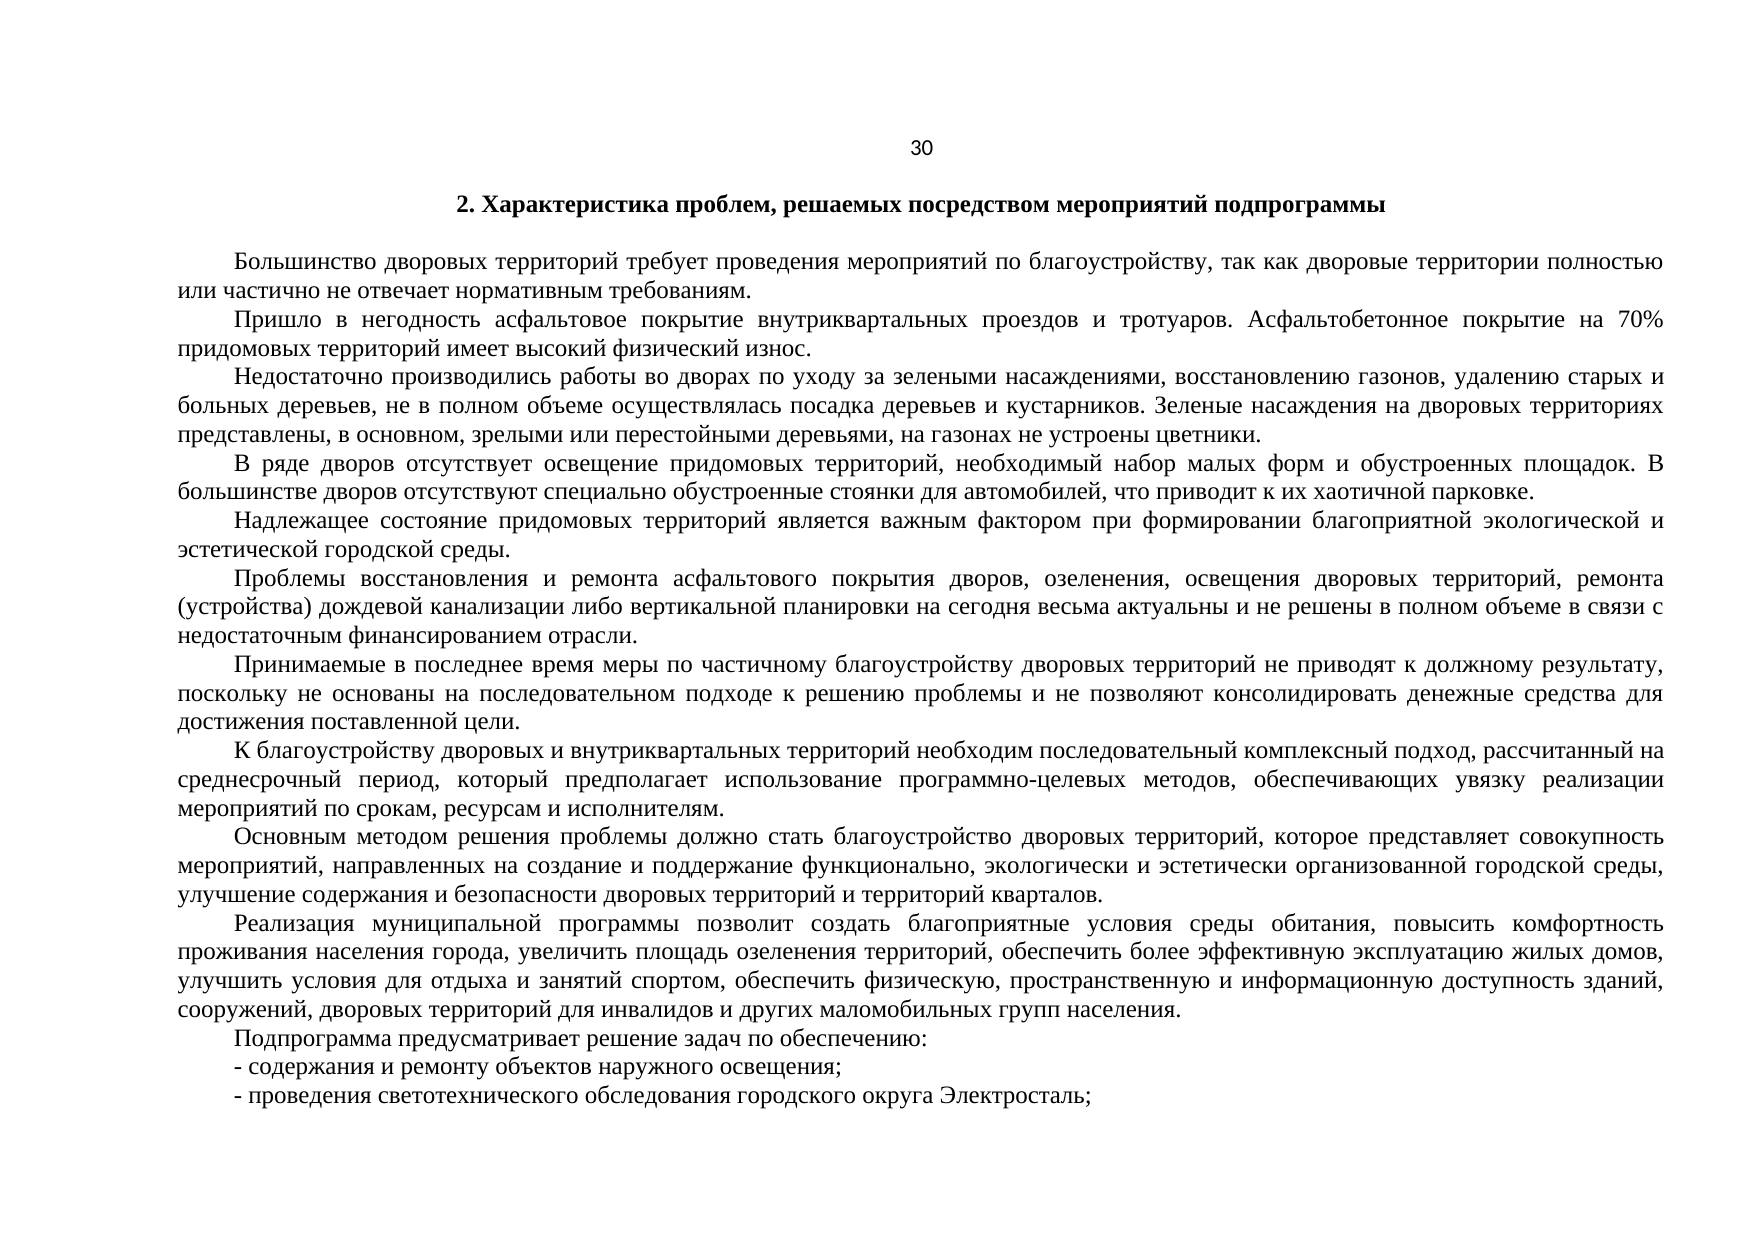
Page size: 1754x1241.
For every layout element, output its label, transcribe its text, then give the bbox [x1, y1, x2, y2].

text Подпрограмма предусматривает решение задач по обеспечению: [177, 1023, 1665, 1051]
text К благоустройству дворовых и внутриквартальных территорий необходим последовательный комплексный подход, рассчитанный на среднесрочный период, который предполагает использование программно-целевых методов, обеспечивающих увязку реализации мероприятий по срокам, ресурсам и исполнителям. [177, 735, 1665, 821]
text Проблемы восстановления и ремонта асфальтового покрытия дворов, озеленения, освещения дворовых территорий, ремонта (устройства) дождевой канализации либо вертикальной планировки на сегодня весьма актуальны и не решены в полном объеме в связи с недостаточным финансированием отрасли. [177, 563, 1665, 649]
text Основным методом решения проблемы должно стать благоустройство дворовых территорий, которое представляет совокупность мероприятий, направленных на создание и поддержание функционально, экологически и эстетически организованной городской среды, улучшение содержания и безопасности дворовых территорий и территорий кварталов. [177, 821, 1665, 908]
text Принимаемые в последнее время меры по частичному благоустройству дворовых территорий не приводят к должному результату, поскольку не основаны на последовательном подходе к решению проблемы и не позволяют консолидировать денежные средства для достижения поставленной цели. [177, 649, 1665, 735]
text В ряде дворов отсутствует освещение придомовых территорий, необходимый набор малых форм и обустроенных площадок. В большинстве дворов отсутствуют специально обустроенные стоянки для автомобилей, что приводит к их хаотичной парковке. [177, 448, 1665, 505]
text Большинство дворовых территорий требует проведения мероприятий по благоустройству, так как дворовые территории полностью или частично не отвечает нормативным требованиям. [177, 246, 1665, 304]
text Реализация муниципальной программы позволит создать благоприятные условия среды обитания, повысить комфортность проживания населения города, увеличить площадь озеленения территорий, обеспечить более эффективную эксплуатацию жилых домов, улучшить условия для отдыха и занятий спортом, обеспечить физическую, пространственную и информационную доступность зданий, сооружений, дворовых территорий для инвалидов и других маломобильных групп населения. [177, 908, 1665, 1023]
text 2. Характеристика проблем, решаемых посредством мероприятий подпрограммы [177, 189, 1665, 218]
text Надлежащее состояние придомовых территорий является важным фактором при формировании благоприятной экологической и эстетической городской среды. [177, 505, 1665, 563]
text Пришло в негодность асфальтовое покрытие внутриквартальных проездов и тротуаров. Асфальтобетонное покрытие на 70% придомовых территорий имеет высокий физический износ. [177, 304, 1665, 361]
text Недостаточно производились работы во дворах по уходу за зелеными насаждениями, восстановлению газонов, удалению старых и больных деревьев, не в полном объеме осуществлялась посадка деревьев и кустарников. Зеленые насаждения на дворовых территориях представлены, в основном, зрелыми или перестойными деревьями, на газонах не устроены цветники. [177, 361, 1665, 448]
text - содержания и ремонту объектов наружного освещения; [177, 1051, 1665, 1080]
text - проведения светотехнического обследования городского округа Электросталь; [177, 1080, 1665, 1109]
